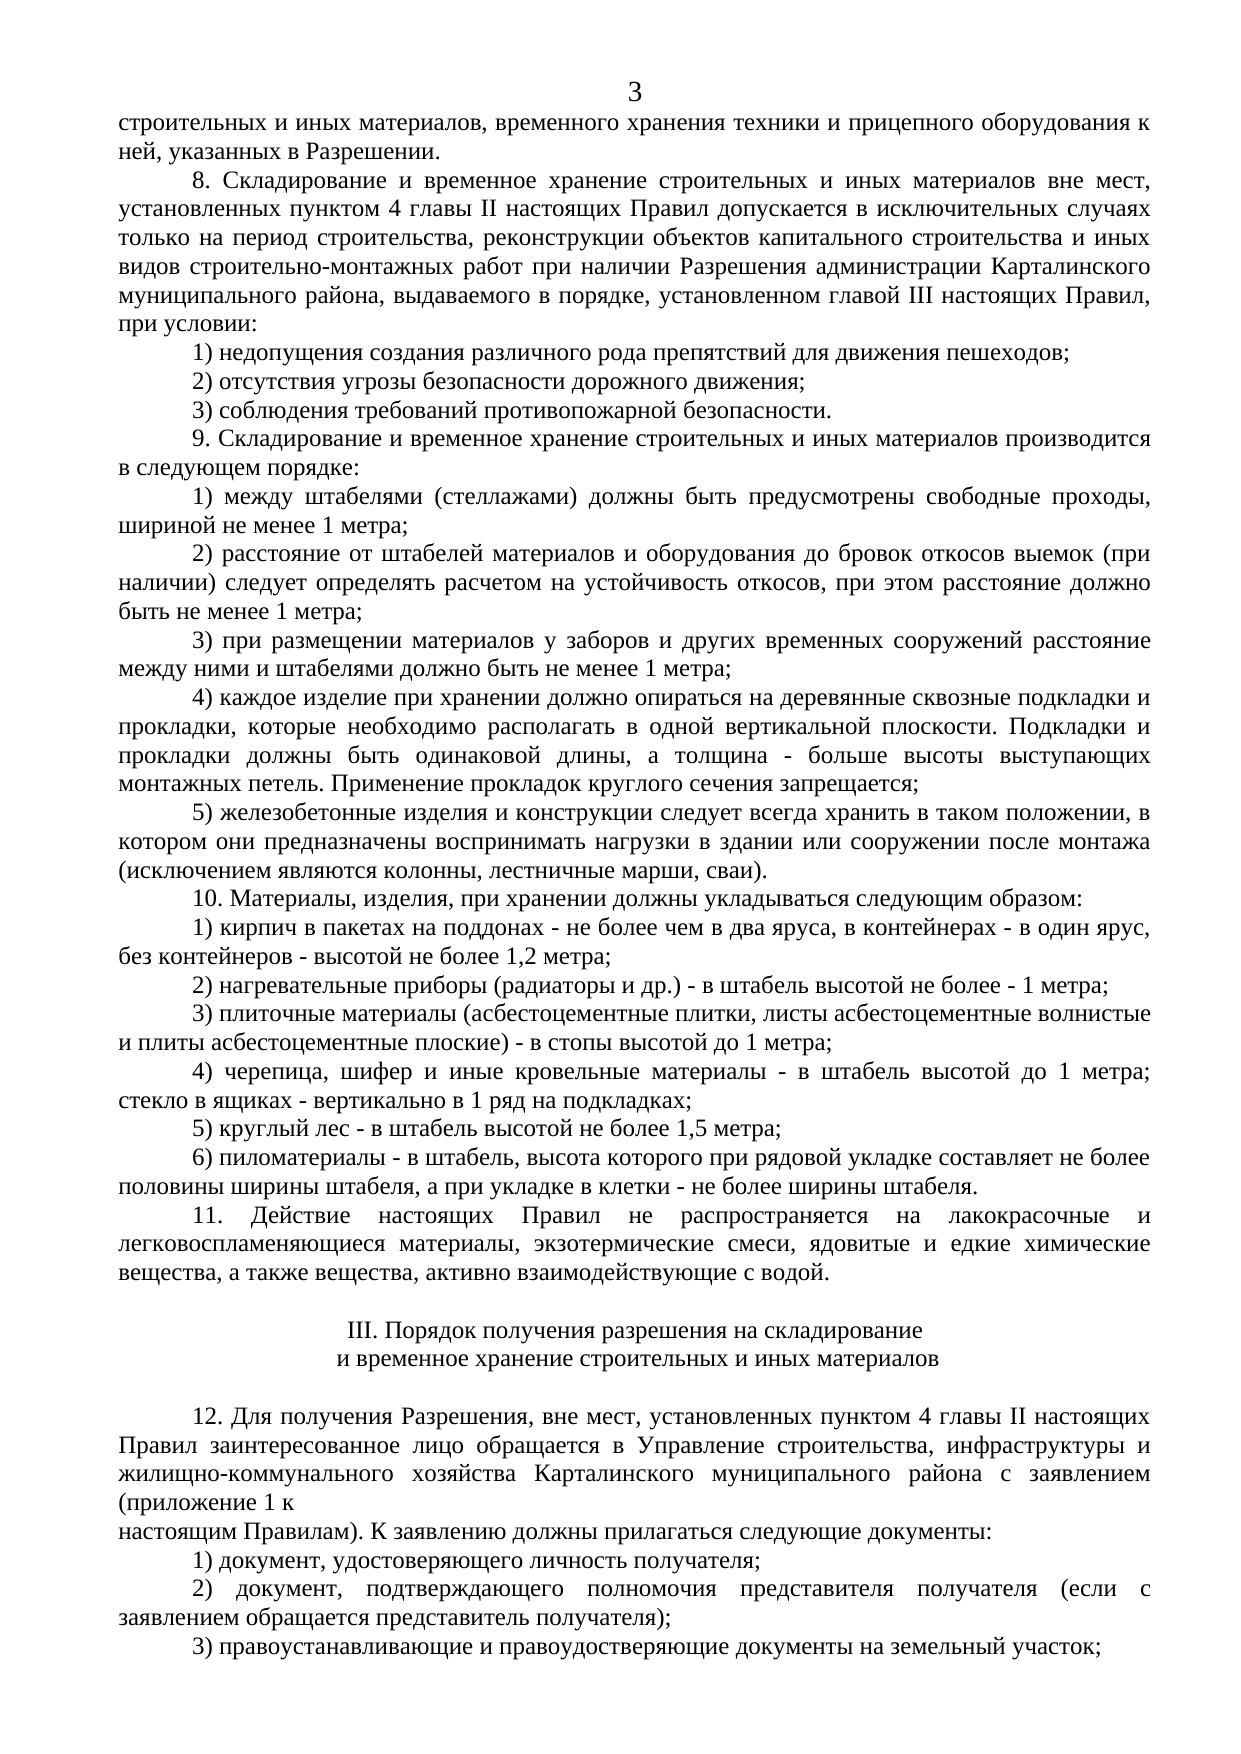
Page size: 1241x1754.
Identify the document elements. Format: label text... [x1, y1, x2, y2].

text 2) нагревательные приборы (радиаторы и др.) - в штабель высотой не более - 1 метра; [118, 970, 1152, 998]
text 2) расстояние от штабелей материалов и оборудования до бровок откосов выемок (при наличии) следует определять расчетом на устойчивость откосов, при этом расстояние должно быть не менее 1 метра; [118, 538, 1152, 625]
text 1) недопущения создания различного рода препятствий для движения пешеходов; [118, 337, 1152, 366]
text 5) железобетонные изделия и конструкции следует всегда хранить в таком положении, в котором они предназначены воспринимать нагрузки в здании или сооружении после монтажа (исключением являются колонны, лестничные марши, сваи). [118, 797, 1152, 883]
text 11. Действие настоящих Правил не распространяется на лакокрасочные и легковоспламеняющиеся материалы, экзотермические смеси, ядовитые и едкие химические вещества, а также вещества, активно взаимодействующие с водой. [118, 1200, 1152, 1286]
text 1) документ, удостоверяющего личность получателя; [118, 1545, 1152, 1573]
text 3) при размещении материалов у заборов и других временных сооружений расстояние между ними и штабелями должно быть не менее 1 метра; [118, 625, 1152, 682]
text 3) правоустанавливающие и правоудостверяющие документы на земельный участок; [118, 1631, 1152, 1660]
text настоящим Правилам). К заявлению должны прилагаться следующие документы: [118, 1516, 1152, 1545]
text 4) каждое изделие при хранении должно опираться на деревянные сквозные подкладки и прокладки, которые необходимо располагать в одной вертикальной плоскости. Подкладки и прокладки должны быть одинаковой длины, а толщина - больше высоты выступающих монтажных петель. Применение прокладок круглого сечения запрещается; [118, 682, 1152, 797]
text 9. Складирование и временное хранение строительных и иных материалов производится в следующем порядке: [118, 423, 1152, 481]
text 6) пиломатериалы - в штабель, высота которого при рядовой укладке составляет не более половины ширины штабеля, а при укладке в клетки - не более ширины штабеля. [118, 1142, 1152, 1200]
text 2) отсутствия угрозы безопасности дорожного движения; [118, 366, 1152, 395]
text III. Порядок получения разрешения на складирование [118, 1315, 1152, 1343]
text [118, 107, 1152, 165]
text и временное хранение строительных и иных материалов [118, 1343, 1152, 1372]
text 1) кирпич в пакетах на поддонах - не более чем в два яруса, в контейнерах - в один ярус, без контейнеров - высотой не более 1,2 метра; [118, 912, 1152, 970]
text 3) соблюдения требований противопожарной безопасности. [118, 395, 1152, 423]
text 10. Материалы, изделия, при хранении должны укладываться следующим образом: [118, 883, 1152, 912]
text 1) между штабелями (стеллажами) должны быть предусмотрены свободные проходы, шириной не менее 1 метра; [118, 481, 1152, 538]
text 3) плиточные материалы (асбестоцементные плитки, листы асбестоцементные волнистые и плиты асбестоцементные плоские) - в стопы высотой до 1 метра; [118, 998, 1152, 1056]
text 8. Складирование и временное хранение строительных и иных материалов вне мест, установленных пунктом 4 главы II настоящих Правил допускается в исключительных случаях только на период строительства, реконструкции объектов капитального строительства и иных видов строительно-монтажных работ при наличии Разрешения администрации Карталинского муниципального района, выдаваемого в порядке, установленном главой III настоящих Правил, при условии: [118, 165, 1152, 337]
text 2) документ, подтверждающего полномочия представителя получателя (если с заявлением обращается представитель получателя); [118, 1573, 1152, 1631]
text 5) круглый лес - в штабель высотой не более 1,5 метра; [118, 1113, 1152, 1142]
text 12. Для получения Разрешения, вне мест, установленных пунктом 4 главы II настоящих Правил заинтересованное лицо обращается в Управление строительства, инфраструктуры и жилищно-коммунального хозяйства Карталинского муниципального района с заявлением (приложение 1 к [118, 1401, 1152, 1516]
text 4) черепица, шифер и иные кровельные материалы - в штабель высотой до 1 метра; стекло в ящиках - вертикально в 1 ряд на подкладках; [118, 1056, 1152, 1113]
